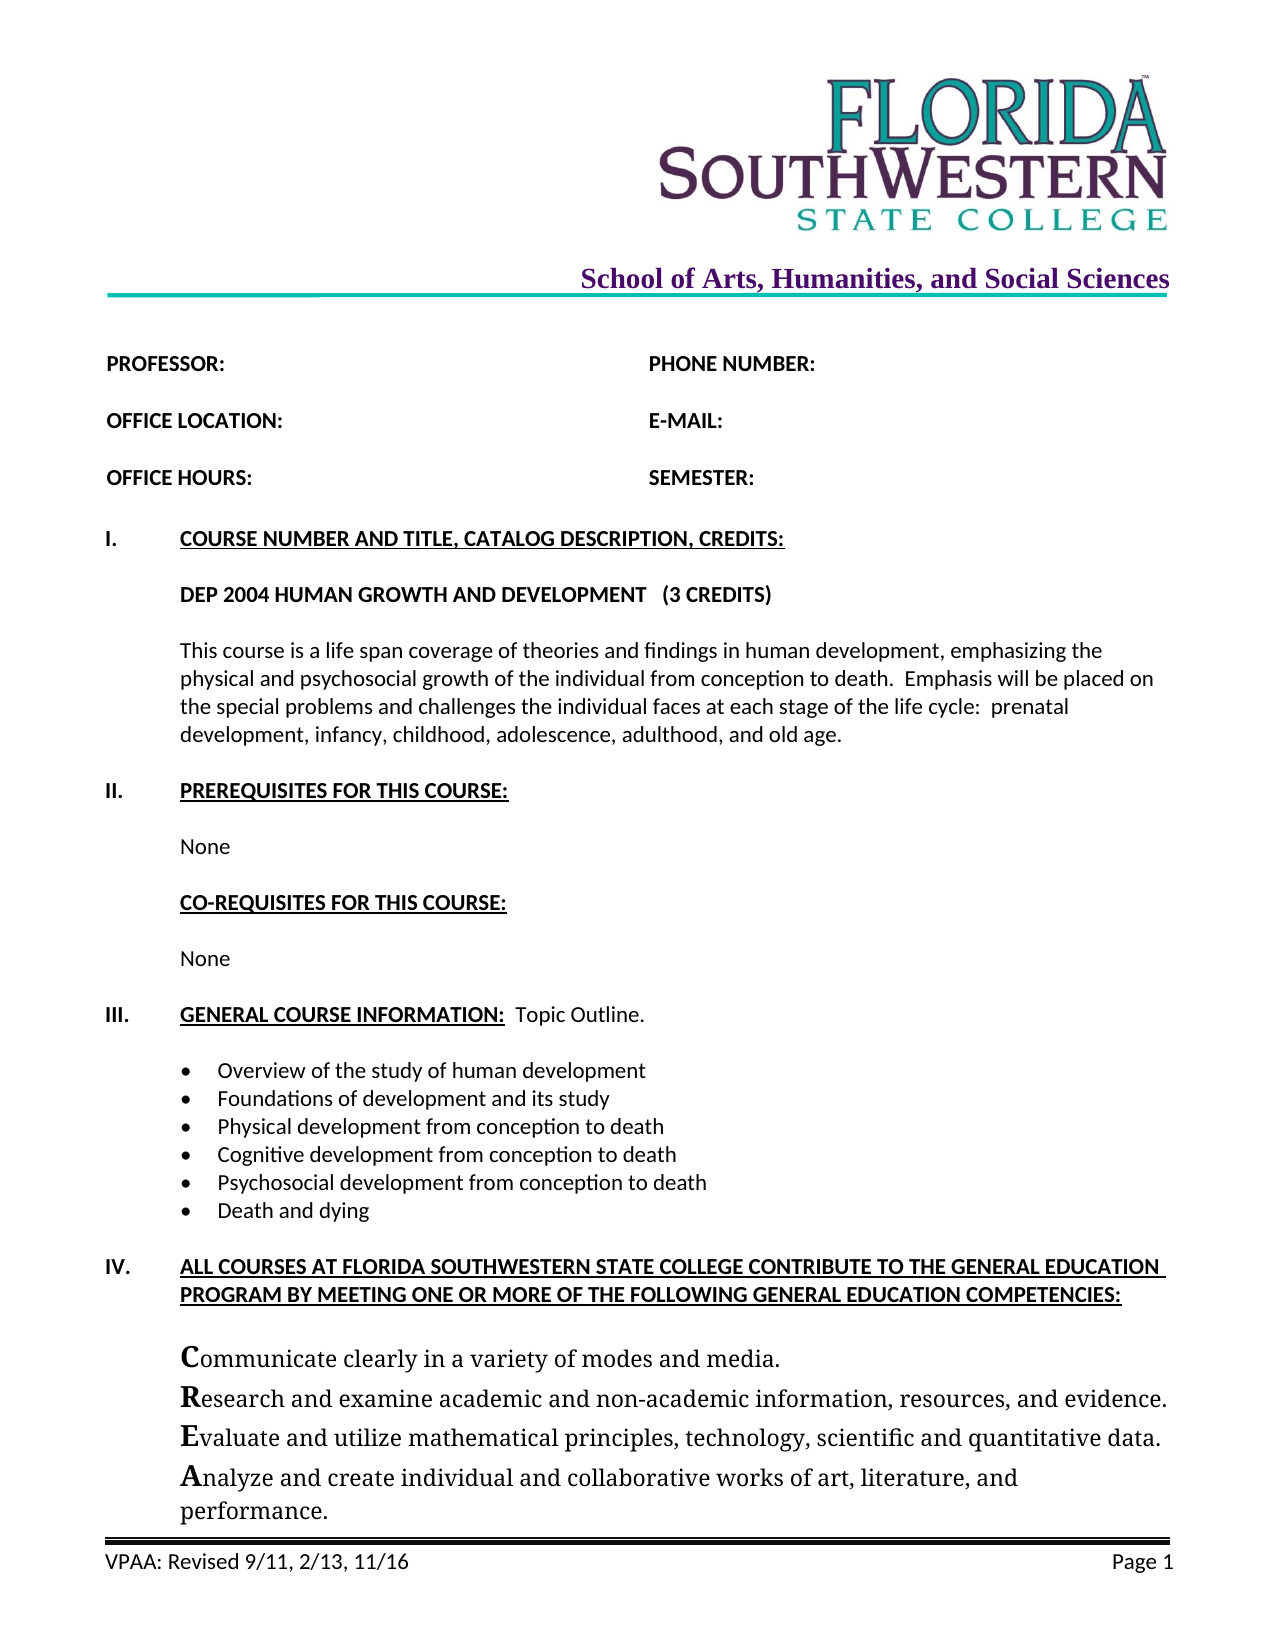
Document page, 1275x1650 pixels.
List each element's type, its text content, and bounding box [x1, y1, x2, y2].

list PREREQUISITES FOR THIS COURSE: [105, 776, 1170, 804]
list All courses at Florida SouthWestern State College contribute to the general education program by meeting one or more of the following general education competencies: [105, 1252, 1170, 1308]
text None [180, 832, 1170, 860]
text • Foundations of development and its study [180, 1084, 1170, 1112]
text • Physical development from conception to death [180, 1112, 1170, 1140]
table_header PROFESSOR: [95, 324, 637, 381]
list COURSE NUMBER AND TITLE, CATALOG DESCRIPTION, CREDITS: [105, 524, 1170, 552]
table_cell SEMESTER: [638, 439, 1180, 496]
text • Overview of the study of human development [180, 1056, 1170, 1084]
text • Cognitive development from conception to death [180, 1140, 1170, 1168]
table_cell OFFICE HOURS: [95, 439, 637, 496]
text CO-REQUISITES FOR THIS COURSE: [105, 888, 1170, 916]
text Communicate clearly in a variety of modes and media. [180, 1336, 1170, 1376]
text None [105, 944, 1170, 972]
list GENERAL COURSE INFORMATION: Topic Outline. [105, 1000, 1170, 1028]
text DEP 2004 HUMAN GROWTH AND DEVELOPMENT (3 CREDITS) [105, 580, 1170, 608]
table_header PHONE NUMBER: [638, 324, 1180, 381]
text Evaluate and utilize mathematical principles, technology, scientific and quantitative data. [180, 1416, 1170, 1455]
text Research and examine academic and non-academic information, resources, and evidence. [180, 1376, 1170, 1416]
table_cell E-MAIL: [638, 381, 1180, 438]
text This course is a life span coverage of theories and findings in human development, emphasizing the physical and psychosocial growth of the individual from conception to death. Emphasis will be placed on the special problems and challenges the individual faces at each stage of the life cycle: prenatal development, infancy, childhood, adolescence, adulthood, and old age. [180, 636, 1170, 748]
table_cell OFFICE LOCATION: [95, 381, 637, 438]
text Analyze and create individual and collaborative works of art, literature, and performance. [180, 1455, 1170, 1526]
text • Death and dying [180, 1196, 1170, 1224]
picture [657, 75, 1170, 233]
text • Psychosocial development from conception to death [180, 1168, 1170, 1196]
